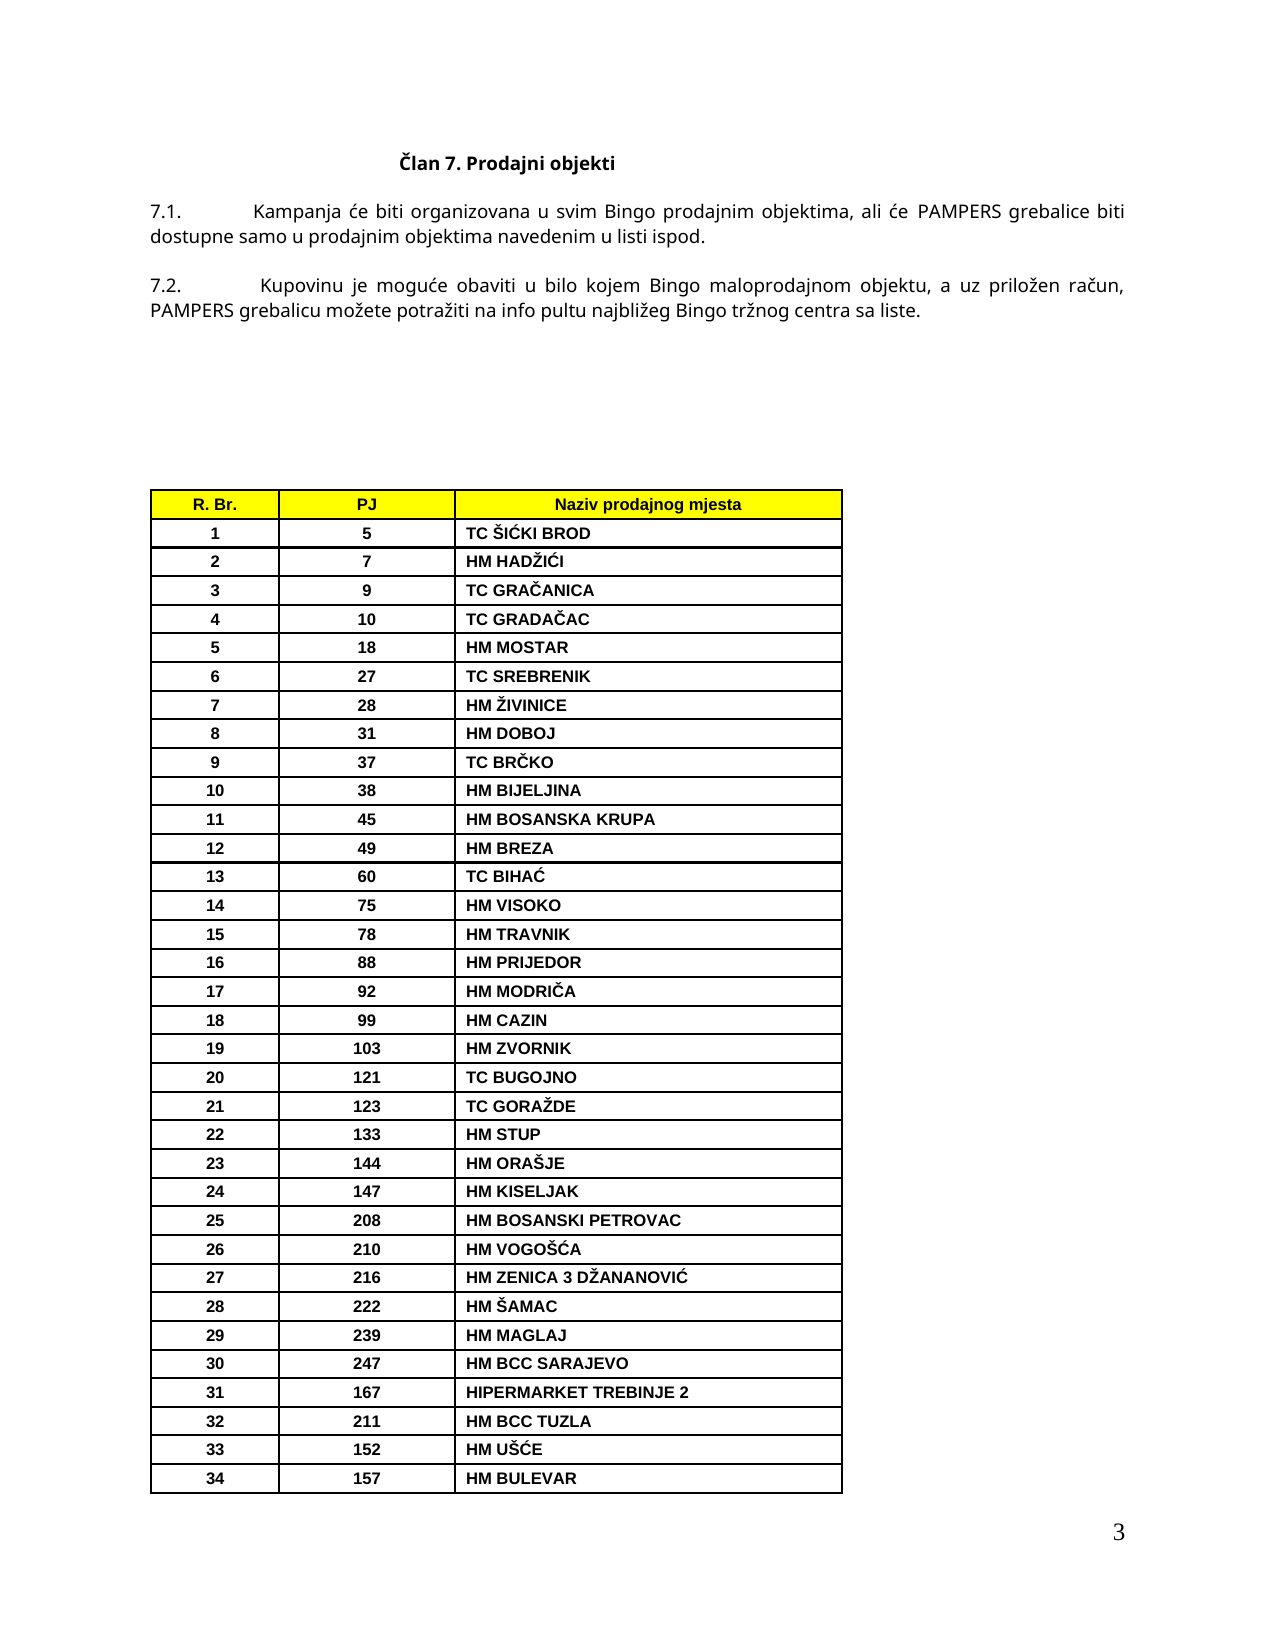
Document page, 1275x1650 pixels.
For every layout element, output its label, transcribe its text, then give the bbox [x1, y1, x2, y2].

table_cell HM MAGLAJ [456, 1322, 841, 1348]
table_cell HM ZVORNIK [456, 1035, 841, 1062]
table_cell 10 [280, 606, 454, 632]
table_cell 28 [280, 692, 454, 718]
table_cell 32 [152, 1408, 278, 1434]
table_cell 4 [152, 606, 278, 632]
table_cell 75 [280, 892, 454, 919]
table_cell TC ŠIĆKI BROD [456, 520, 841, 546]
table_cell 18 [152, 1007, 278, 1033]
table_cell 3 [152, 577, 278, 604]
table_cell 211 [280, 1408, 454, 1434]
table_cell 167 [280, 1379, 454, 1406]
table_cell 31 [152, 1379, 278, 1406]
table_cell TC GORAŽDE [456, 1093, 841, 1119]
text 7.2. Kupovinu je moguće obaviti u bilo kojem Bingo maloprodajnom objektu, a uz priložen račun, PAMPERS grebalicu možete potražiti na info pultu najbližeg Bingo tržnog centra sa liste. [150, 272, 1125, 323]
table_cell 123 [280, 1093, 454, 1119]
table_cell 9 [280, 577, 454, 604]
table_cell 24 [152, 1179, 278, 1205]
table_cell 2 [152, 549, 278, 575]
table_cell 88 [280, 950, 454, 976]
table_cell 208 [280, 1207, 454, 1234]
table_cell 34 [152, 1465, 278, 1492]
table_cell 210 [280, 1236, 454, 1262]
table_cell HM VOGOŠĆA [456, 1236, 841, 1262]
table_cell 37 [280, 749, 454, 776]
table_cell HM MOSTAR [456, 634, 841, 661]
table_cell 33 [152, 1436, 278, 1463]
table_cell 27 [152, 1265, 278, 1291]
table_cell 18 [280, 634, 454, 661]
table_cell HM DOBOJ [456, 720, 841, 747]
table_cell HM TRAVNIK [456, 921, 841, 947]
table_cell 27 [280, 663, 454, 689]
table_cell 12 [152, 835, 278, 861]
table_header PJ [280, 491, 454, 518]
table_cell 17 [152, 978, 278, 1005]
table_cell 49 [280, 835, 454, 861]
table_cell 103 [280, 1035, 454, 1062]
table_cell HM STUP [456, 1121, 841, 1148]
table_cell 14 [152, 892, 278, 919]
table_cell HM BOSANSKI PETROVAC [456, 1207, 841, 1234]
table_cell 247 [280, 1351, 454, 1377]
table_cell 7 [152, 692, 278, 718]
table_cell HM ŠAMAC [456, 1293, 841, 1320]
table_cell 23 [152, 1150, 278, 1177]
table_cell HM HADŽIĆI [456, 549, 841, 575]
text Član 7. Prodajni objekti [150, 150, 1125, 176]
table_cell 16 [152, 950, 278, 976]
table_cell 99 [280, 1007, 454, 1033]
table_cell 133 [280, 1121, 454, 1148]
table_header Naziv prodajnog mjesta [456, 491, 841, 518]
table_cell 60 [280, 864, 454, 890]
table_cell 31 [280, 720, 454, 747]
table_cell 216 [280, 1265, 454, 1291]
table_cell HM CAZIN [456, 1007, 841, 1033]
table_cell 5 [280, 520, 454, 546]
table_cell 28 [152, 1293, 278, 1320]
table_cell 144 [280, 1150, 454, 1177]
table_cell 29 [152, 1322, 278, 1348]
table_cell HM BOSANSKA KRUPA [456, 806, 841, 833]
table_cell 25 [152, 1207, 278, 1234]
table_cell HM BULEVAR [456, 1465, 841, 1492]
table_cell HM BCC SARAJEVO [456, 1351, 841, 1377]
table_cell 147 [280, 1179, 454, 1205]
table_cell 15 [152, 921, 278, 947]
table_cell 7 [280, 549, 454, 575]
table_cell HM UŠĆE [456, 1436, 841, 1463]
table_cell 26 [152, 1236, 278, 1262]
table_cell HM BIJELJINA [456, 778, 841, 804]
table_cell TC GRADAČAC [456, 606, 841, 632]
table_header R. Br. [152, 491, 278, 518]
table_cell HM ORAŠJE [456, 1150, 841, 1177]
table_cell 22 [152, 1121, 278, 1148]
table_cell 13 [152, 864, 278, 890]
table_cell HM BREZA [456, 835, 841, 861]
table_cell 1 [152, 520, 278, 546]
table_cell 157 [280, 1465, 454, 1492]
table_cell 21 [152, 1093, 278, 1119]
table_cell TC BRČKO [456, 749, 841, 776]
table_cell 92 [280, 978, 454, 1005]
table_cell 45 [280, 806, 454, 833]
table_cell 6 [152, 663, 278, 689]
table_cell 121 [280, 1064, 454, 1091]
table_cell 8 [152, 720, 278, 747]
table_cell 222 [280, 1293, 454, 1320]
table_cell HM BCC TUZLA [456, 1408, 841, 1434]
table_cell HM PRIJEDOR [456, 950, 841, 976]
table_cell 11 [152, 806, 278, 833]
table_cell HM ZENICA 3 DŽANANOVIĆ [456, 1265, 841, 1291]
table_cell TC GRAČANICA [456, 577, 841, 604]
table_cell 30 [152, 1351, 278, 1377]
text 7.1. Kampanja će biti organizovana u svim Bingo prodajnim objektima, ali će PAMPERS grebalice biti dostupne samo u prodajnim objektima navedenim u listi ispod. [150, 198, 1125, 249]
table_cell TC SREBRENIK [456, 663, 841, 689]
table_cell 152 [280, 1436, 454, 1463]
table_cell 19 [152, 1035, 278, 1062]
table_cell 9 [152, 749, 278, 776]
table_cell 20 [152, 1064, 278, 1091]
table_cell HM KISELJAK [456, 1179, 841, 1205]
table_cell TC BUGOJNO [456, 1064, 841, 1091]
table_cell 5 [152, 634, 278, 661]
table_cell HM ŽIVINICE [456, 692, 841, 718]
table_cell 10 [152, 778, 278, 804]
table_cell 78 [280, 921, 454, 947]
table_cell 239 [280, 1322, 454, 1348]
table_cell HM MODRIČA [456, 978, 841, 1005]
table_cell HM VISOKO [456, 892, 841, 919]
table_cell TC BIHAĆ [456, 864, 841, 890]
table_cell HIPERMARKET TREBINJE 2 [456, 1379, 841, 1406]
table_cell 38 [280, 778, 454, 804]
